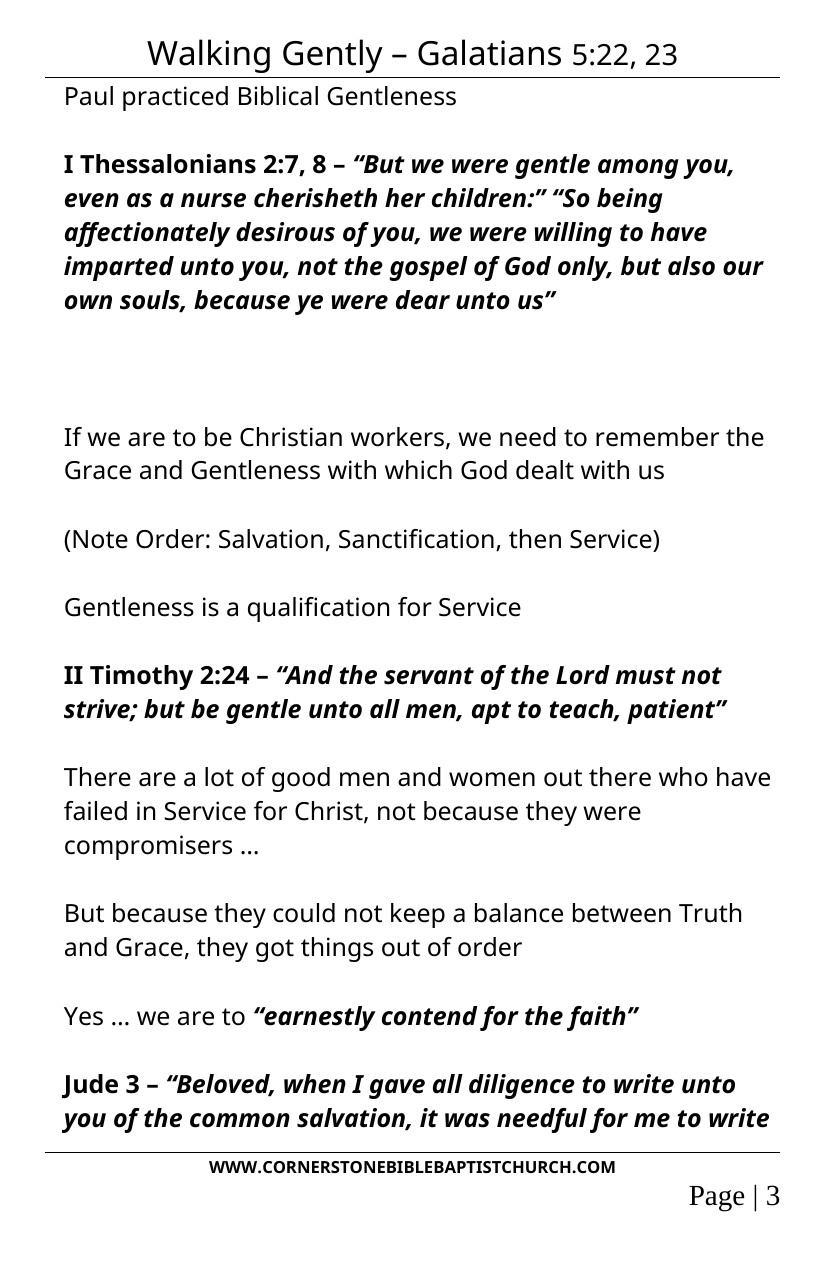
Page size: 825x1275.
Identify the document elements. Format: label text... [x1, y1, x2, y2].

text II Timothy 2:24 – “And the servant of the Lord must not strive; but be gentle unto all men, apt to teach, patient” [64, 658, 780, 726]
text There are a lot of good men and women out there who have failed in Service for Christ, not because they were compromisers … [64, 760, 780, 862]
text Gentleness is a qualification for Service [64, 589, 780, 623]
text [64, 1066, 780, 1134]
text Yes … we are to “earnestly contend for the faith” [64, 998, 780, 1032]
text Paul practiced Biblical Gentleness [64, 78, 780, 113]
text (Note Order: Salvation, Sanctification, then Service) [64, 521, 780, 555]
text I Thessalonians 2:7, 8 – “But we were gentle among you, even as a nurse cherisheth her children:” “So being affectionately desirous of you, we were willing to have imparted unto you, not the gospel of God only, but also our own souls, because ye were dear unto us” [64, 147, 780, 317]
text If we are to be Christian workers, we need to remember the Grace and Gentleness with which God dealt with us [64, 419, 780, 487]
text But because they could not keep a balance between Truth and Grace, they got things out of order [64, 896, 780, 964]
